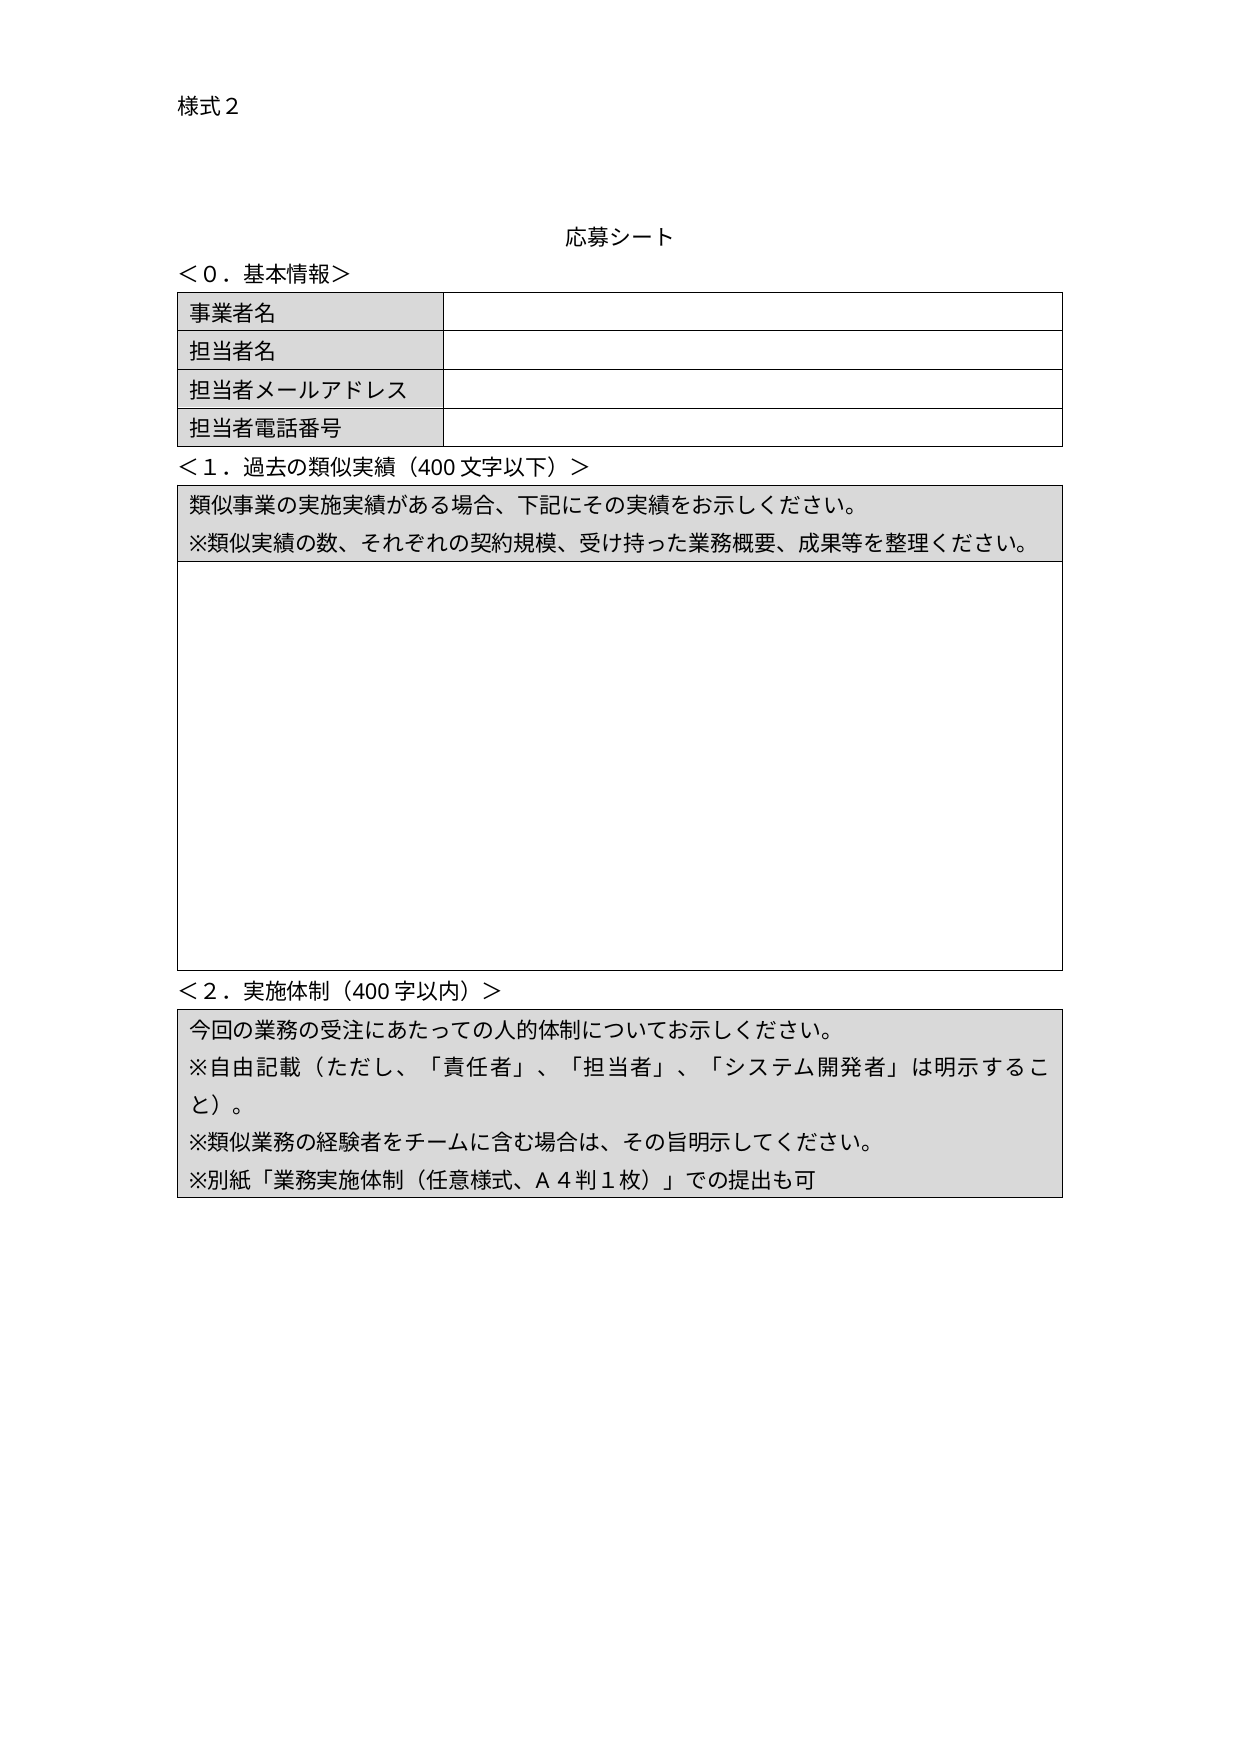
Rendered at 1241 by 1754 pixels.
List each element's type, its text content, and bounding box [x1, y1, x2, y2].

table_header 今回の業務の受注にあたっての人的体制についてお示しください。 ※自由記載（ただし、「責任者」、「担当者」、「システム開発者」は明示すること）。 ※類似業務の経験者をチームに含む場合は、その旨明示してください。 ※別紙「業務実施体制（任意様式、A４判１枚）」での提出も可 [178, 1010, 1062, 1197]
table_cell [178, 562, 1062, 970]
table_cell 担当者名 [178, 331, 443, 369]
table_cell 担当者メールアドレス [178, 370, 443, 407]
table_header [444, 293, 1062, 330]
table_cell 担当者電話番号 [178, 409, 443, 446]
table_header 類似事業の実施実績がある場合、下記にその実績をお示しください。 ※類似実績の数、それぞれの契約規模、受け持った業務概要、成果等を整理ください。 [178, 486, 1062, 561]
text ＜２．実施体制（400字以内）＞ [177, 971, 1063, 1009]
table_cell [444, 409, 1062, 446]
text 応募シート [177, 217, 1063, 254]
table_cell [444, 370, 1062, 407]
text ＜１．過去の類似実績（400文字以下）＞ [177, 447, 1063, 484]
table_header 事業者名 [178, 293, 443, 330]
text ＜０．基本情報＞ [177, 254, 1063, 292]
table_cell [444, 331, 1062, 369]
